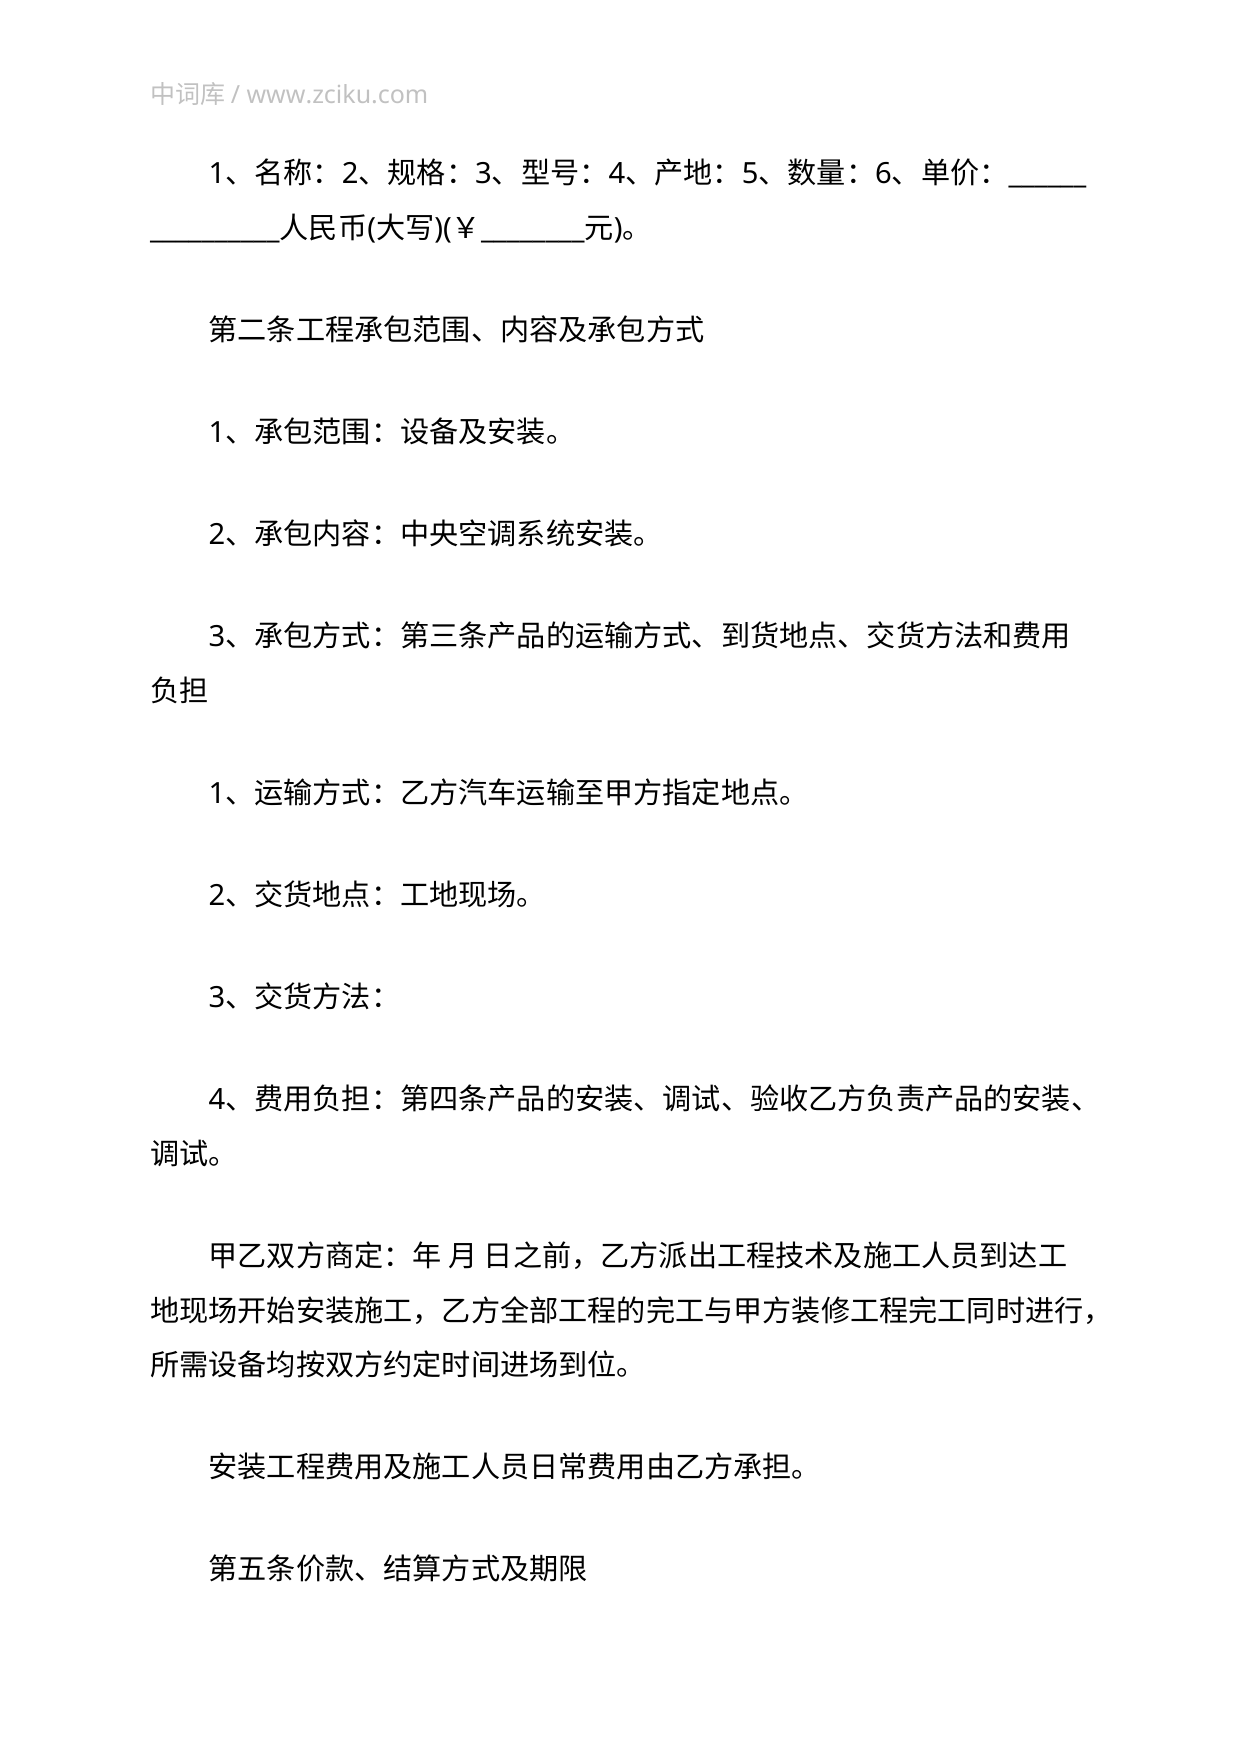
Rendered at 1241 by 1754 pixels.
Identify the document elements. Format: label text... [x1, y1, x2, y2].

text 1、承包范围：设备及安装。 [150, 409, 1090, 451]
text 2、承包内容：中央空调系统安装。 [150, 511, 1090, 553]
text 3、承包方式：第三条产品的运输方式、到货地点、交货方法和费用负担 [150, 613, 1090, 710]
text 第五条价款、结算方式及期限 [150, 1546, 1090, 1588]
text 甲乙双方商定：年 月 日之前，乙方派出工程技术及施工人员到达工地现场开始安装施工，乙方全部工程的完工与甲方装修工程完工同时进行，所需设备均按双方约定时间进场到位。 [150, 1232, 1090, 1384]
text 1、运输方式：乙方汽车运输至甲方指定地点。 [150, 769, 1090, 812]
text 4、费用负担：第四条产品的安装、调试、验收乙方负责产品的安装、调试。 [150, 1075, 1090, 1173]
text 2、交货地点：工地现场。 [150, 871, 1090, 914]
text 1、名称：2、规格：3、型号：4、产地：5、数量：6、单价：________________人民币(大写)(￥________元)。 [150, 150, 1090, 247]
text 第二条工程承包范围、内容及承包方式 [150, 307, 1090, 349]
text 安装工程费用及施工人员日常费用由乙方承担。 [150, 1444, 1090, 1486]
text 3、交货方法： [150, 973, 1090, 1016]
